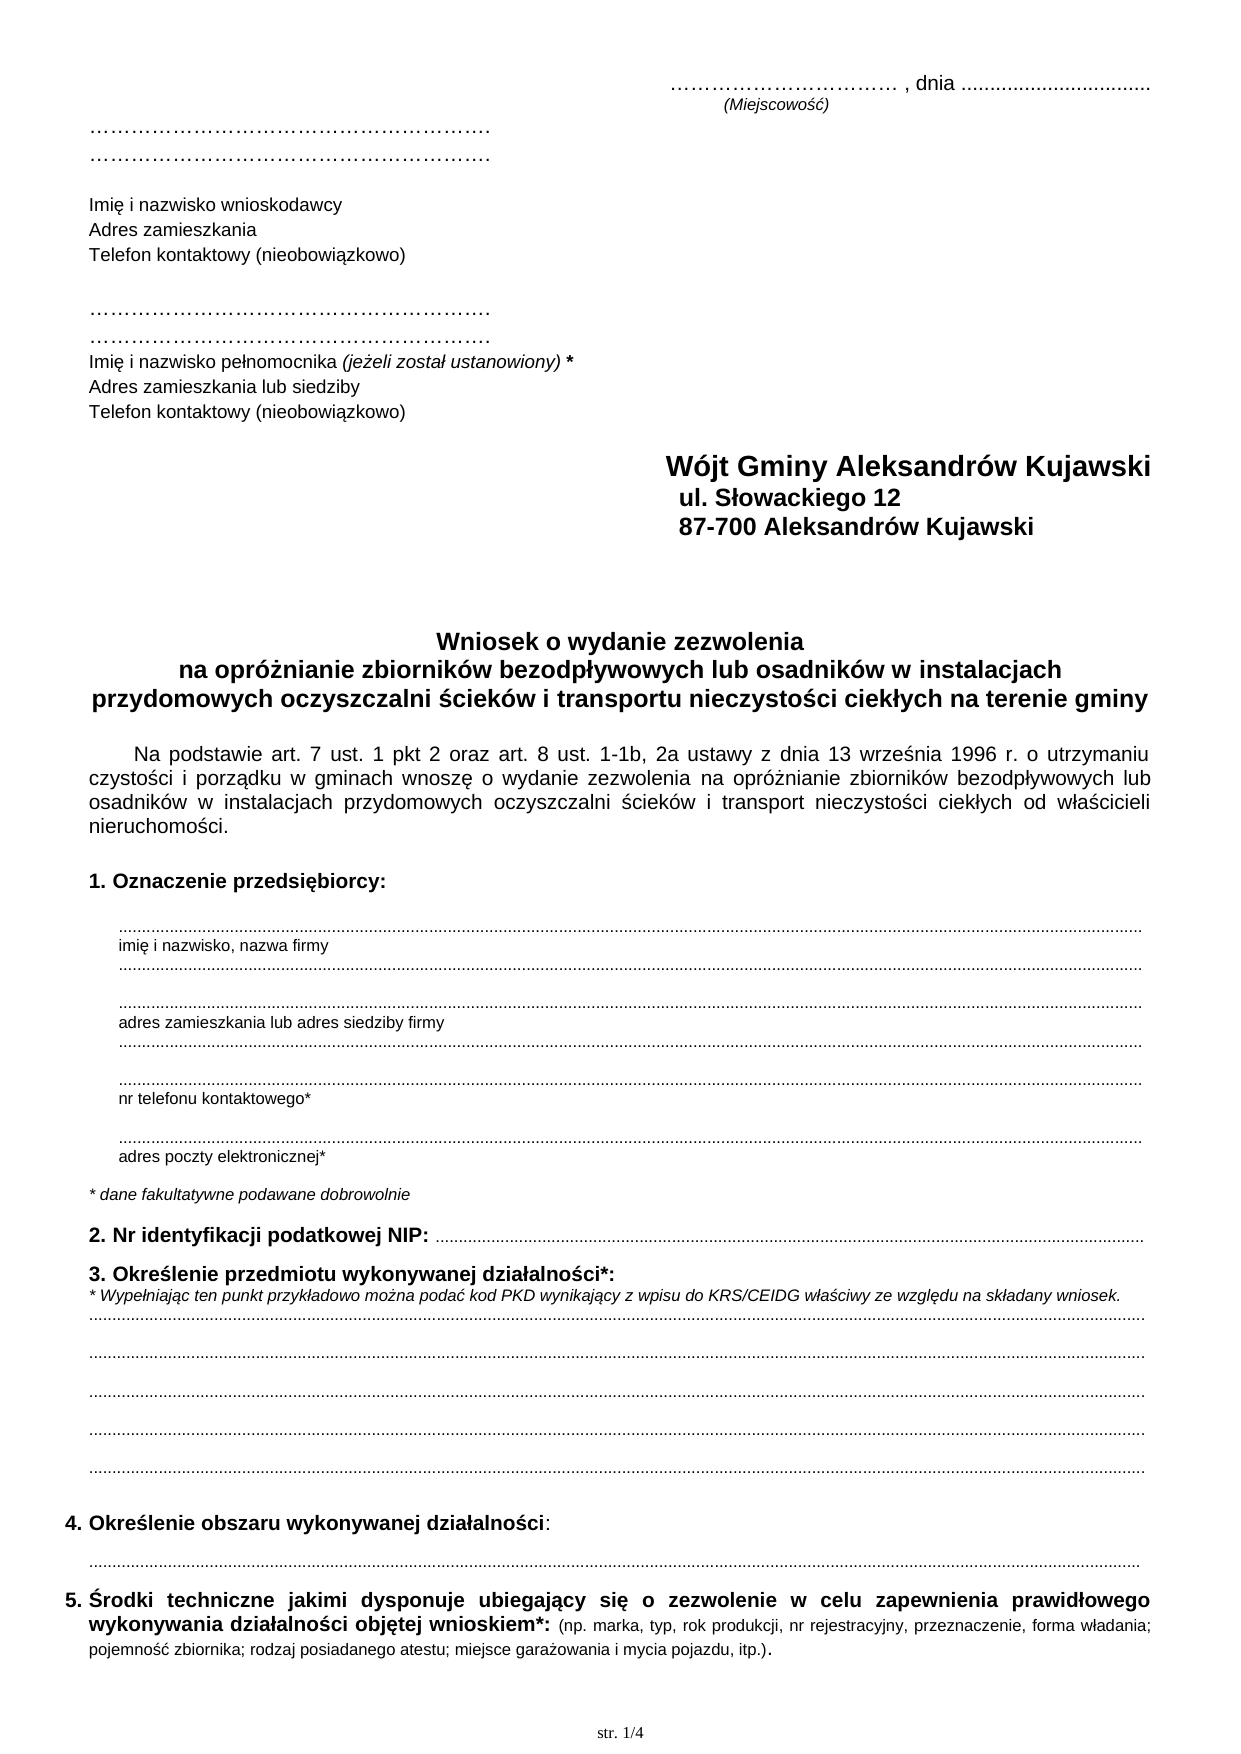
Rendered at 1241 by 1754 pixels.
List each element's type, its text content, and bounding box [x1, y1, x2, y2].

text Adres zamieszkania [89, 219, 1152, 241]
text ul. Słowackiego 12 [605, 483, 1152, 512]
text ................................................................................................................................................................................................................................... [89, 1551, 1152, 1571]
text …………………………………………………. [89, 296, 1152, 320]
text ............................................................................................................................................................................................................................. [118, 1127, 1152, 1147]
text .................................................................................................................................................................................................................................... [89, 1343, 1152, 1362]
text …………………………… , dnia ................................. [89, 71, 1152, 95]
text Na podstawie art. 7 ust. 1 pkt 2 oraz art. 8 ust. 1-1b, 2a ustawy z dnia 13 września 1996 r. o utrzymaniu czystości i porządku w gminach wnoszę o wydanie zezwolenia na opróżnianie zbiorników bezodpływowych lub osadników w instalacjach przydomowych oczyszczalni ścieków i transport nieczystości ciekłych od właścicieli nieruchomości. [89, 742, 1152, 837]
text * Wypełniając ten punkt przykładowo można podać kod PKD wynikający z wpisu do KRS/CEIDG właściwy ze względu na składany wniosek. [89, 1286, 1152, 1305]
text adres zamieszkania lub adres siedziby firmy [118, 1012, 1152, 1032]
text .................................................................................................................................................................................................................................... [89, 1305, 1152, 1324]
text adres poczty elektronicznej* [118, 1147, 1152, 1166]
text Imię i nazwisko wnioskodawcy [89, 194, 1152, 216]
text …………………………………………………. [89, 114, 1152, 138]
subtitle Wójt Gminy Aleksandrów Kujawski [651, 449, 1152, 483]
subtitle na opróżnianie zbiorników bezodpływowych lub osadników w instalacjach przydomowych oczyszczalni ścieków i transportu nieczystości ciekłych na terenie gminy [89, 655, 1152, 713]
text * dane fakultatywne podawane dobrowolnie [89, 1185, 1152, 1204]
text nr telefonu kontaktowego* [118, 1089, 1152, 1108]
text …………………………………………………. [89, 142, 1152, 166]
text Imię i nazwisko pełnomocnika (jeżeli został ustanowiony) * [89, 351, 1152, 373]
text ............................................................................................................................................................................................................................. [118, 955, 1152, 974]
text ............................................................................................................................................................................................................................. [118, 1070, 1152, 1089]
list Środki techniczne jakimi dysponuje ubiegający się o zezwolenie w celu zapewnienia prawidłowego wykonywania działalności objętej wnioskiem*: (np. marka, typ, rok produkcji, nr rejestracyjny, przeznaczenie, forma władania; pojemność zbiornika; rodzaj posiadanego atestu; miejsce garażowania i mycia pojazdu, itp.). [65, 1587, 1152, 1659]
text ............................................................................................................................................................................................................................. [118, 993, 1152, 1012]
subtitle Wniosek o wydanie zezwolenia [89, 627, 1152, 655]
list Oznaczenie przedsiębiorcy: [89, 869, 1152, 893]
text ............................................................................................................................................................................................................................. [118, 1032, 1152, 1051]
text imię i nazwisko, nazwa firmy [118, 936, 1152, 955]
list Określenie obszaru wykonywanej działalności: [65, 1511, 1152, 1535]
text Adres zamieszkania lub siedziby [89, 376, 1152, 397]
text ............................................................................................................................................................................................................................. [118, 917, 1152, 936]
list Określenie przedmiotu wykonywanej działalności*: [89, 1262, 1152, 1286]
text 87-700 Aleksandrów Kujawski [605, 512, 1152, 540]
text …………………………………………………. [89, 323, 1152, 347]
text .................................................................................................................................................................................................................................... .................................................................................................................................................................................................................................... [89, 1381, 1152, 1439]
text (Miejscowość) [89, 95, 1152, 114]
list Nr identyfikacji podatkowej NIP: ......................................................................................................................................................... [89, 1223, 1152, 1247]
text Telefon kontaktowy (nieobowiązkowo) [89, 244, 1152, 265]
text Telefon kontaktowy (nieobowiązkowo) [89, 401, 1152, 422]
text .................................................................................................................................................................................................................................... [89, 1458, 1152, 1477]
